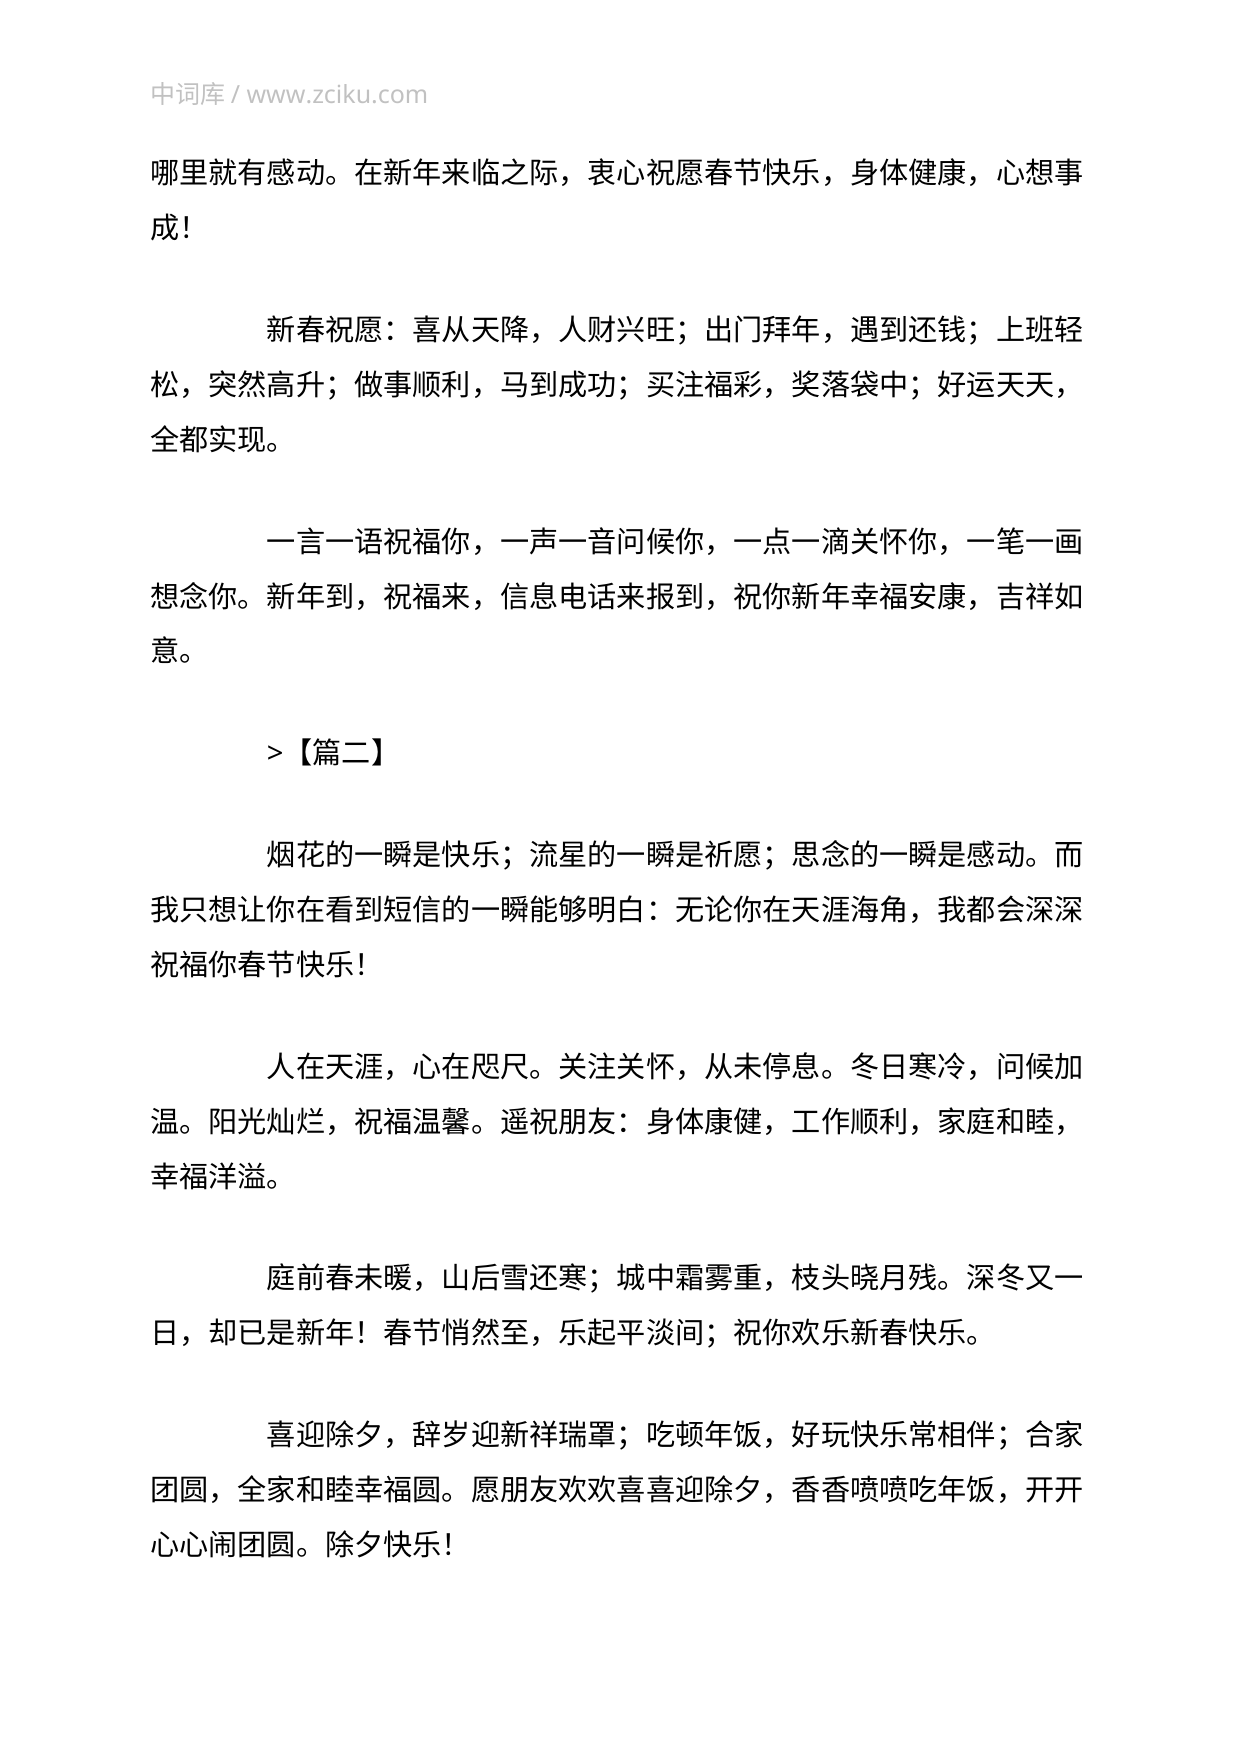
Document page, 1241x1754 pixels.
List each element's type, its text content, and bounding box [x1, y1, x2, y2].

text 庭前春未暖，山后雪还寒；城中霜雾重，枝头晓月残。深冬又一日，却已是新年！春节悄然至，乐起平淡间；祝你欢乐新春快乐。 [150, 1255, 1090, 1352]
text 人在天涯，心在咫尺。关注关怀，从未停息。冬日寒冷，问候加温。阳光灿烂，祝福温馨。遥祝朋友：身体康健，工作顺利，家庭和睦，幸福洋溢。 [150, 1043, 1090, 1195]
text 一言一语祝福你，一声一音问候你，一点一滴关怀你，一笔一画想念你。新年到，祝福来，信息电话来报到，祝你新年幸福安康，吉祥如意。 [150, 518, 1090, 670]
text 烟花的一瞬是快乐；流星的一瞬是祈愿；思念的一瞬是感动。而我只想让你在看到短信的一瞬能够明白：无论你在天涯海角，我都会深深祝福你春节快乐！ [150, 832, 1090, 984]
text 喜迎除夕，辞岁迎新祥瑞罩；吃顿年饭，好玩快乐常相伴；合家团圆，全家和睦幸福圆。愿朋友欢欢喜喜迎除夕，香香喷喷吃年饭，开开心心闹团圆。除夕快乐！ [150, 1412, 1090, 1564]
text >【篇二】 [150, 730, 1090, 772]
text 新春祝愿：喜从天降，人财兴旺；出门拜年，遇到还钱；上班轻松，突然高升；做事顺利，马到成功；买注福彩，奖落袋中；好运天天，全都实现。 [150, 307, 1090, 459]
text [150, 150, 1090, 247]
